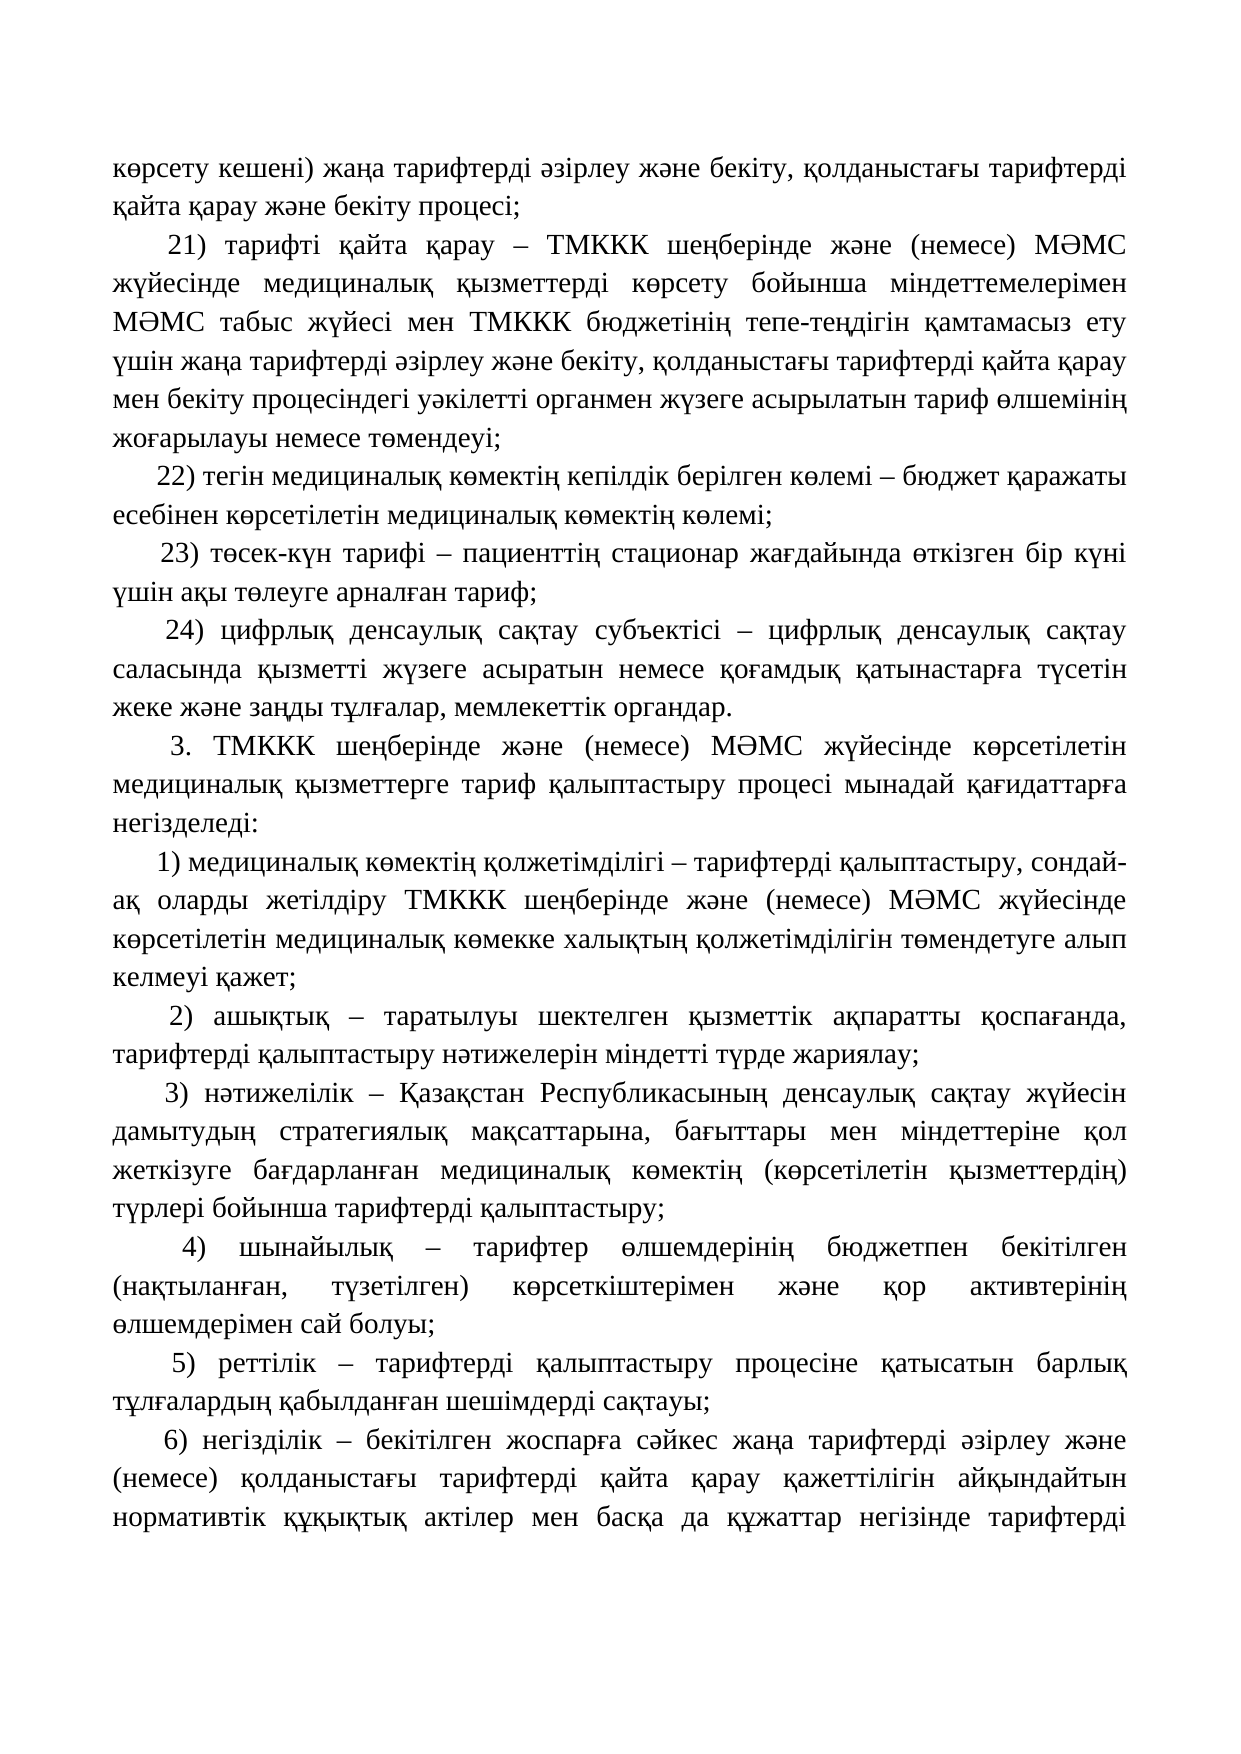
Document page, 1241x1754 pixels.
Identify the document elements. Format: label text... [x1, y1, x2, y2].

text 3) нәтижелілік – Қазақстан Республикасының денсаулық сақтау жүйесін дамытудың стратегиялық мақсаттарына, бағыттары мен міндеттеріне қол жеткізуге бағдарланған медициналық көмектің (көрсетілетін қызметтердің) түрлері бойынша тарифтерді қалыптастыру; [112, 1075, 1128, 1224]
text 4) шынайылық – тарифтер өлшемдерінің бюджетпен бекітілген (нақтыланған, түзетілген) көрсеткіштерімен және қор активтерінің өлшемдерімен сай болуы; [112, 1229, 1128, 1340]
text 5) реттілік – тарифтерді қалыптастыру процесіне қатысатын барлық тұлғалардың қабылданған шешімдерді сақтауы; [112, 1345, 1128, 1417]
text 22) тегін медициналық көмектің кепілдік берілген көлемі – бюджет қаражаты есебінен көрсетілетін медициналық көмектің көлемі; [112, 458, 1128, 530]
text 1) медициналық көмектің қолжетімділігі – тарифтерді қалыптастыру, сондай-ақ оларды жетілдіру ТМККК шеңберінде және (немесе) МӘМС жүйесінде көрсетілетін медициналық көмекке халықтың қолжетімділігін төмендетуге алып келмеуі қажет; [112, 844, 1128, 993]
text 3. ТМККК шеңберінде және (немесе) МӘМС жүйесінде көрсетілетін медициналық қызметтерге тариф қалыптастыру процесі мынадай қағидаттарға негізделеді: [112, 728, 1128, 839]
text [112, 150, 1128, 222]
text 23) төсек-күн тарифі – пациенттің стационар жағдайында өткізген бір күні үшін ақы төлеуге арналған тариф; [112, 535, 1128, 607]
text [112, 1422, 1128, 1532]
text 21) тарифті қайта қарау – ТМККК шеңберінде және (немесе) МӘМС жүйесінде медициналық қызметтерді көрсету бойынша міндеттемелерімен МӘМС табыс жүйесі мен ТМККК бюджетінің тепе-теңдігін қамтамасыз ету үшін жаңа тарифтерді әзірлеу және бекіту, қолданыстағы тарифтерді қайта қарау мен бекіту процесіндегі уәкілетті органмен жүзеге асырылатын тариф өлшемінің жоғарылауы немесе төмендеуі; [112, 227, 1128, 453]
text 2) ашықтық – таратылуы шектелген қызметтік ақпаратты қоспағанда, тарифтерді қалыптастыру нәтижелерін міндетті түрде жариялау; [112, 998, 1128, 1070]
text 24) цифрлық денсаулық сақтау субъектісі – цифрлық денсаулық сақтау саласында қызметті жүзеге асыратын немесе қоғамдық қатынастарға түсетін жеке және заңды тұлғалар, мемлекеттік органдар. [112, 612, 1128, 723]
